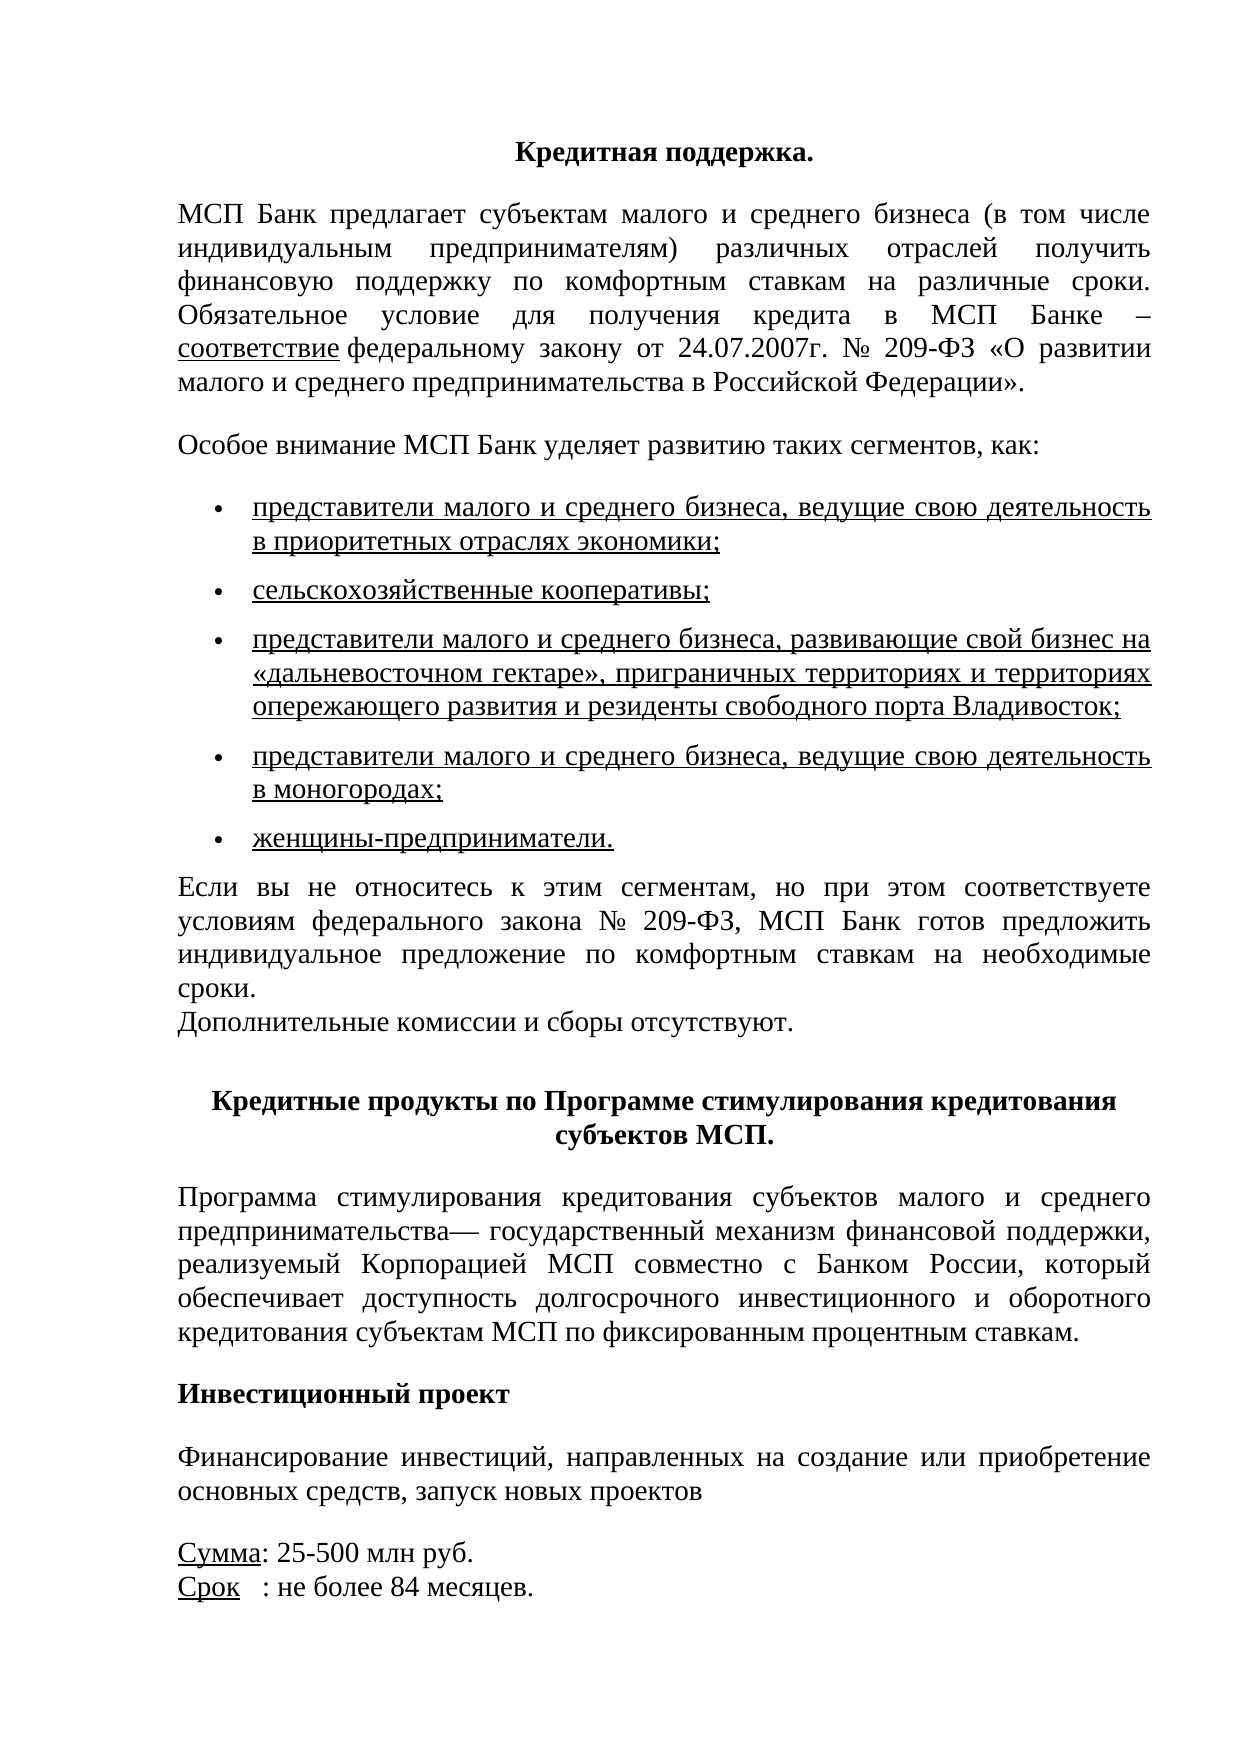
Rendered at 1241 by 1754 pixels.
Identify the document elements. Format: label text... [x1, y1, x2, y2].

list женщины-предприниматели. [215, 820, 1152, 854]
text Особое внимание МСП Банк уделяет развитию таких сегментов, как: [177, 427, 1152, 460]
text МСП Банк предлагает субъектам малого и среднего бизнеса (в том числе индивидуальным предпринимателям) различных отраслей получить финансовую поддержку по комфортным ставкам на различные сроки. Обязательное условие для получения кредита в МСП Банке – соответствие федеральному закону от 24.07.2007г. № 209-ФЗ «О развитии малого и среднего предпринимательства в Российской Федерации». [177, 196, 1152, 398]
text Инвестиционный проект [177, 1376, 1152, 1410]
text Срок : не более 84 месяцев. [177, 1569, 1152, 1602]
text Если вы не относитесь к этим сегментам, но при этом соответствуете условиям федерального закона № 209-ФЗ, МСП Банк готов предложить индивидуальное предложение по комфортным ставкам на необходимые сроки. Дополнительные комиссии и сборы отсутствуют. [177, 869, 1152, 1037]
text Финансирование инвестиций, направленных на создание или приобретение основных средств, запуск новых проектов [177, 1439, 1152, 1506]
list представители малого и среднего бизнеса, ведущие свою деятельность в моногородах; [215, 738, 1152, 805]
text Программа стимулирования кредитования субъектов малого и среднего предпринимательства— государственный механизм финансовой поддержки, реализуемый Корпорацией МСП совместно с Банком России, который обеспечивает доступность долгосрочного инвестиционного и оборотного кредитования субъектам МСП по фиксированным процентным ставкам. [177, 1179, 1152, 1347]
text Сумма: 25-500 млн руб. [177, 1535, 1152, 1569]
list сельскохозяйственные кооперативы; [215, 572, 1152, 606]
list представители малого и среднего бизнеса, развивающие свой бизнес на «дальневосточном гектаре», приграничных территориях и территориях опережающего развития и резиденты свободного порта Владивосток; [215, 621, 1152, 722]
text Кредитные продукты по Программе стимулирования кредитования субъектов МСП. [177, 1083, 1152, 1150]
list представители малого и среднего бизнеса, ведущие свою деятельность в приоритетных отраслях экономики; [215, 489, 1152, 557]
text Кредитная поддержка. [177, 134, 1152, 167]
